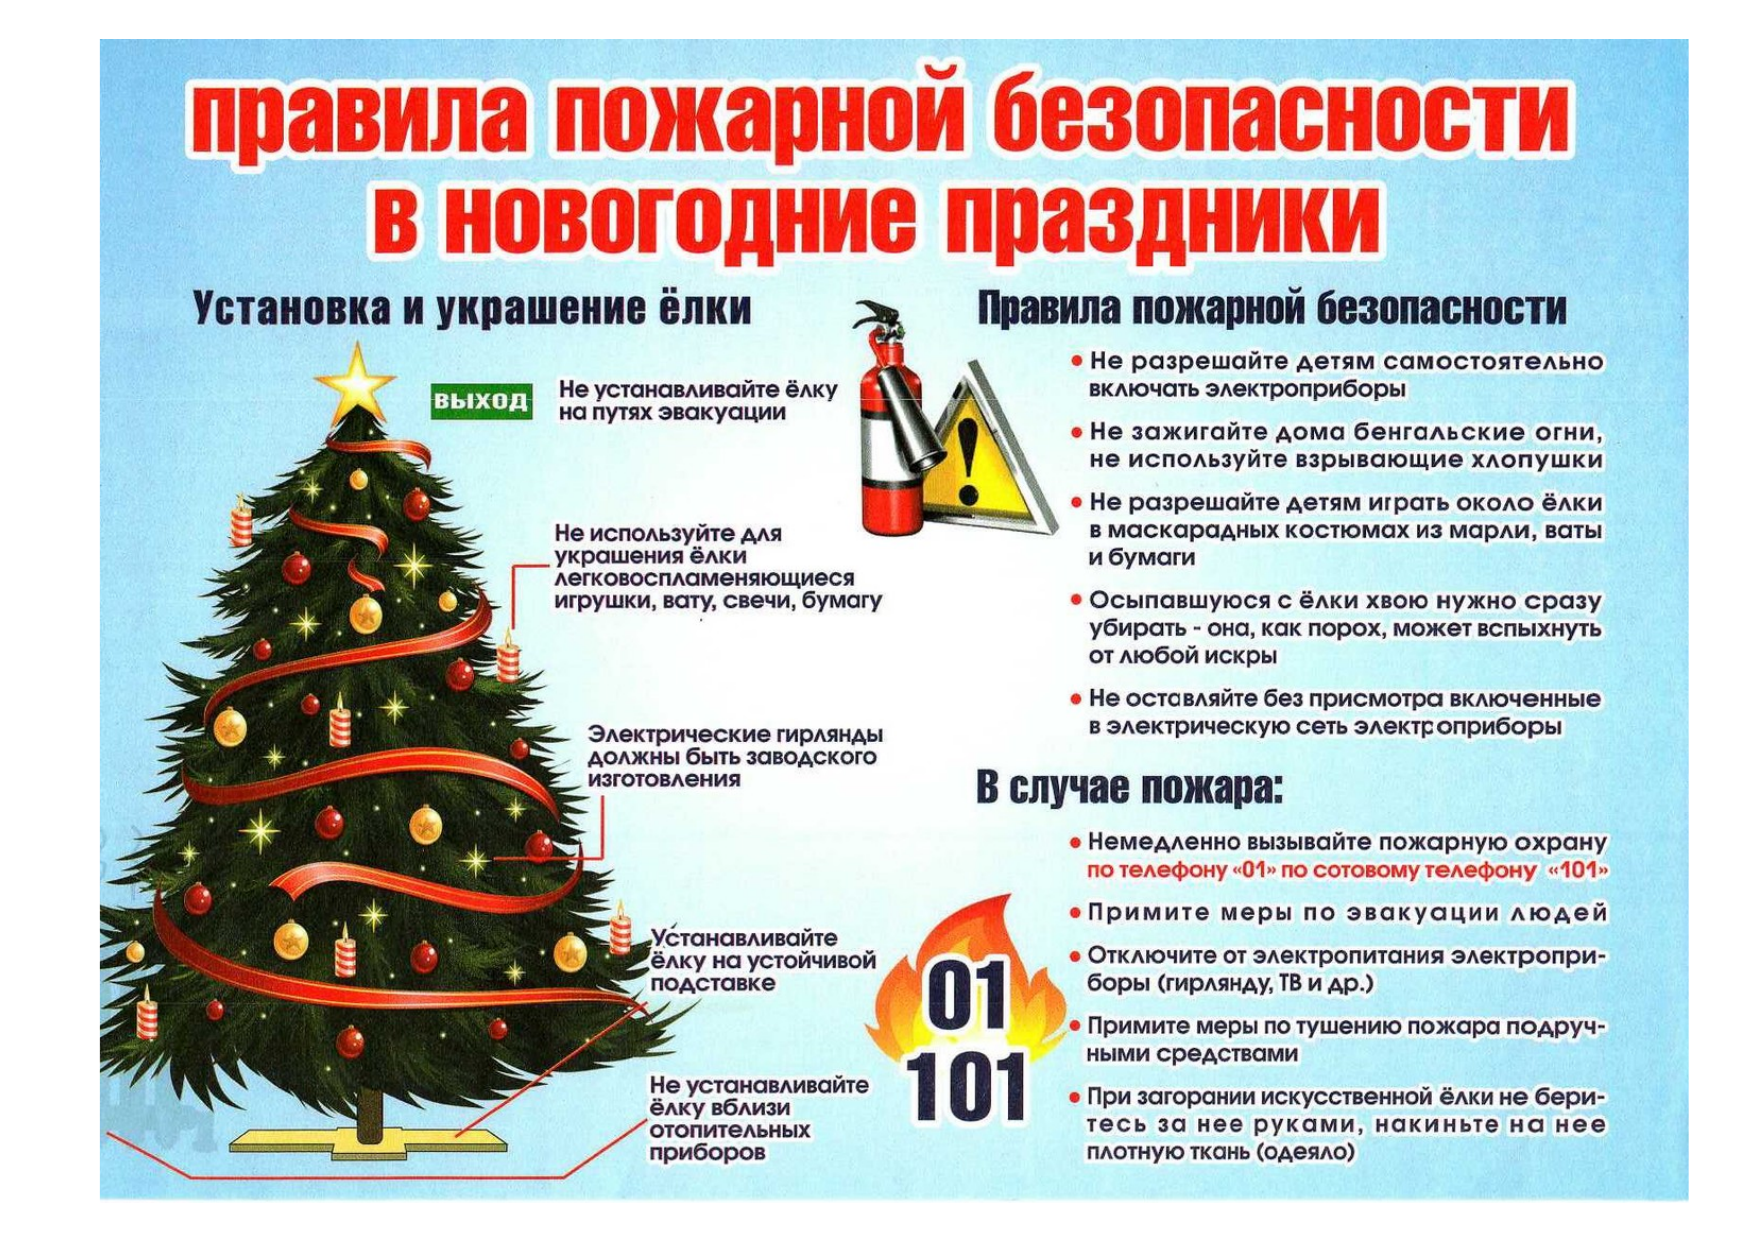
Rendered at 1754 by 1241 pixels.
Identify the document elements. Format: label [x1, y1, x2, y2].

picture [98, 39, 1688, 1201]
